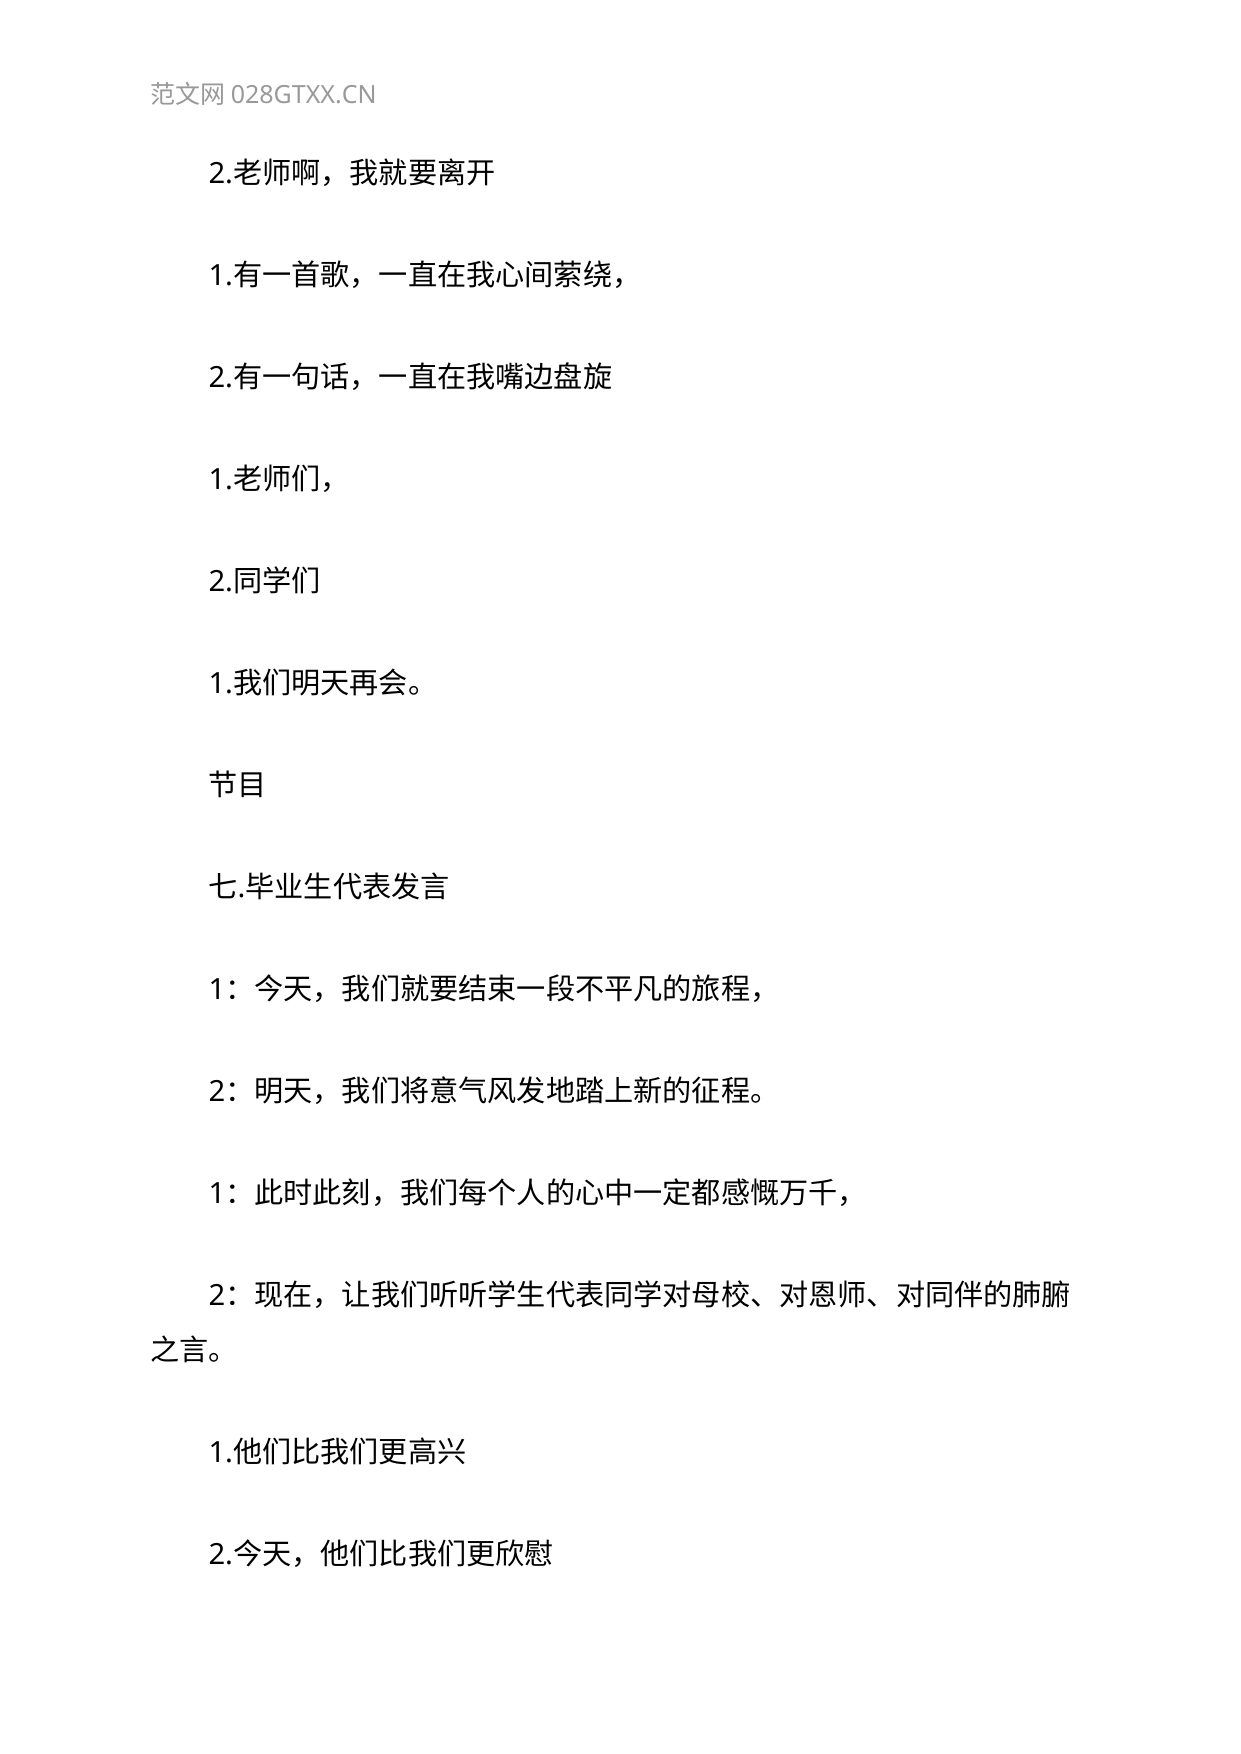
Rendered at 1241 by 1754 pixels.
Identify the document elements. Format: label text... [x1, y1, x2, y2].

text 1.老师们， [150, 456, 1090, 498]
text 2.同学们 [150, 558, 1090, 600]
text 2.有一句话，一直在我嘴边盘旋 [150, 354, 1090, 396]
text 1.有一首歌，一直在我心间萦绕， [150, 252, 1090, 294]
text 七.毕业生代表发言 [150, 864, 1090, 906]
text 1：今天，我们就要结束一段不平凡的旅程， [150, 966, 1090, 1008]
text 1.他们比我们更高兴 [150, 1428, 1090, 1471]
text 2.老师啊，我就要离开 [150, 150, 1090, 192]
text 2：明天，我们将意气风发地踏上新的征程。 [150, 1068, 1090, 1110]
text 2.今天，他们比我们更欣慰 [150, 1530, 1090, 1573]
text 节目 [150, 762, 1090, 804]
text 1：此时此刻，我们每个人的心中一定都感慨万千， [150, 1169, 1090, 1212]
text 1.我们明天再会。 [150, 660, 1090, 702]
text 2：现在，让我们听听学生代表同学对母校、对恩师、对同伴的肺腑之言。 [150, 1272, 1090, 1369]
